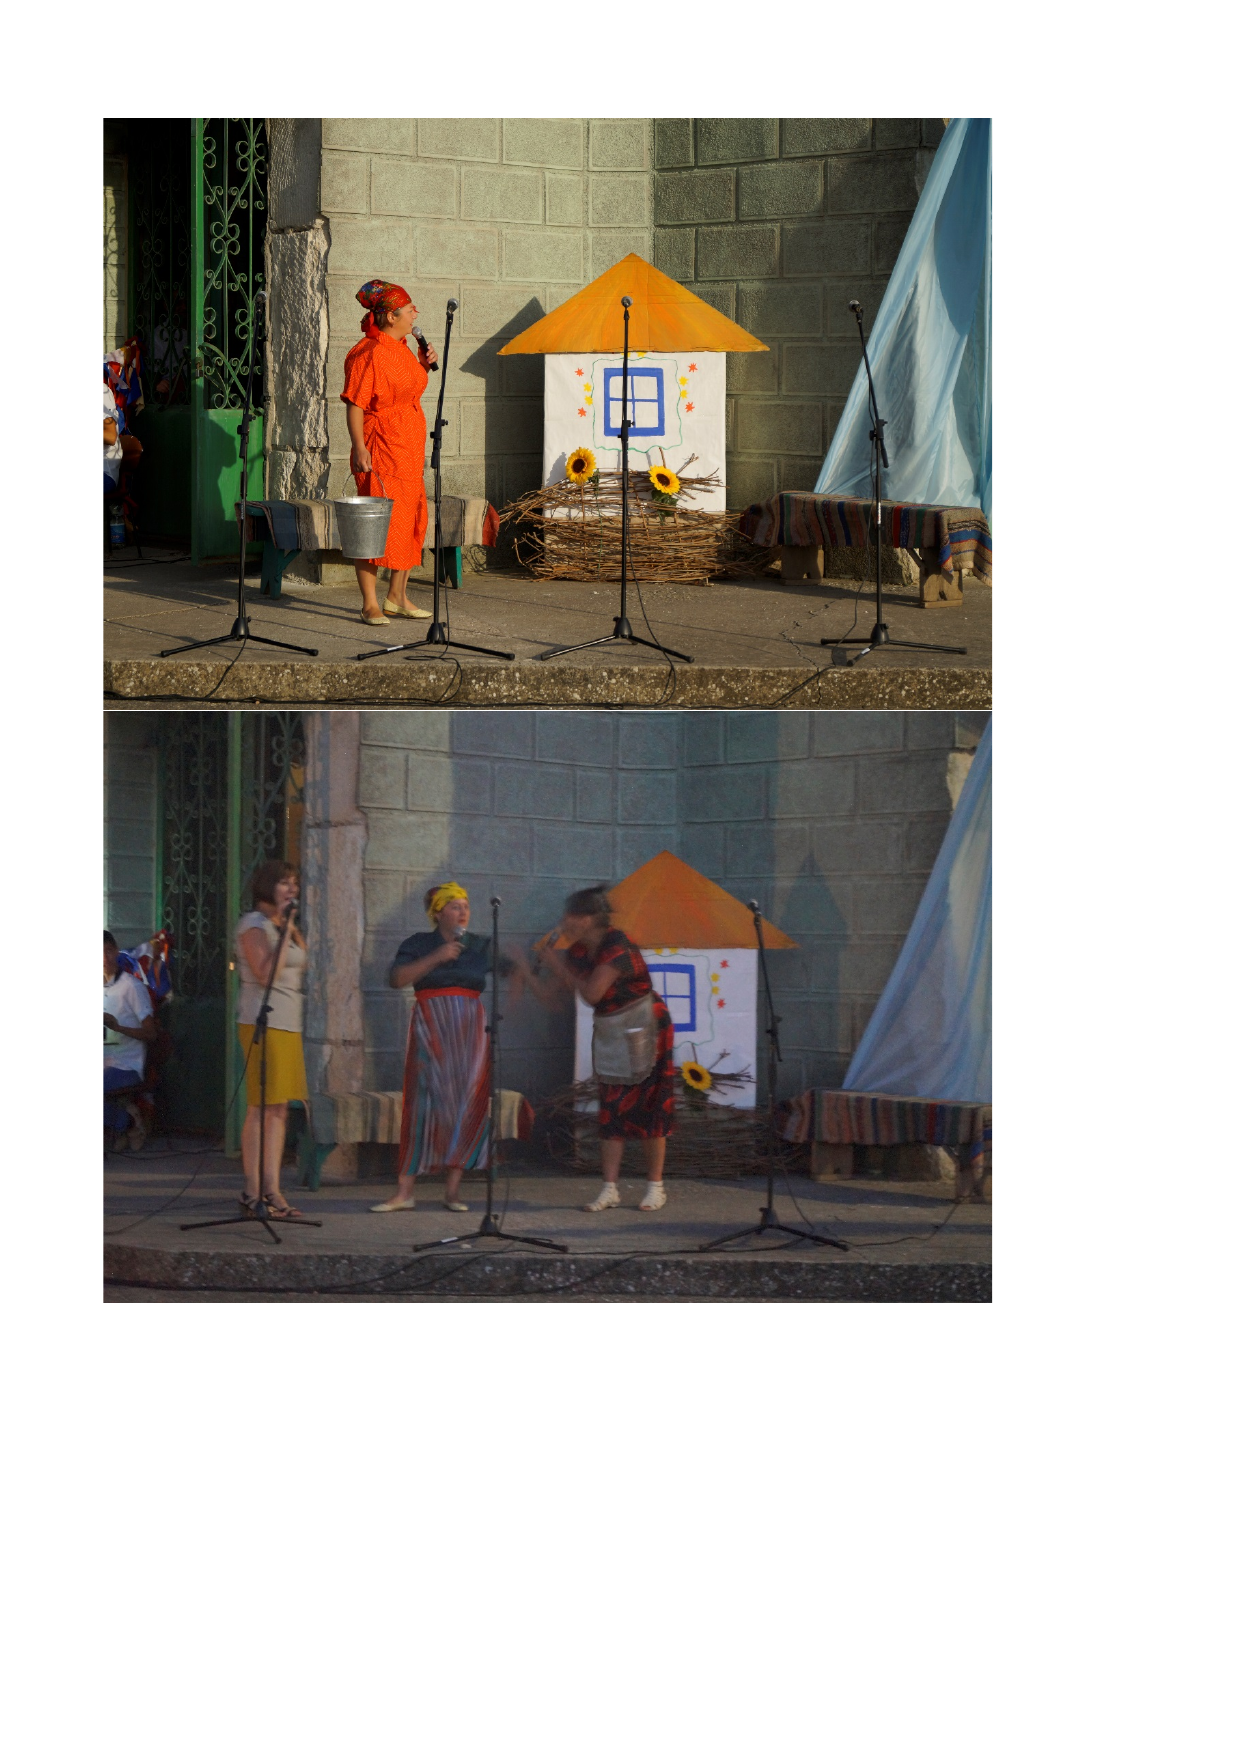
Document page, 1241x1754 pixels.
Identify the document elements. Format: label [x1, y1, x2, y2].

picture [103, 711, 993, 1303]
picture [103, 118, 993, 710]
